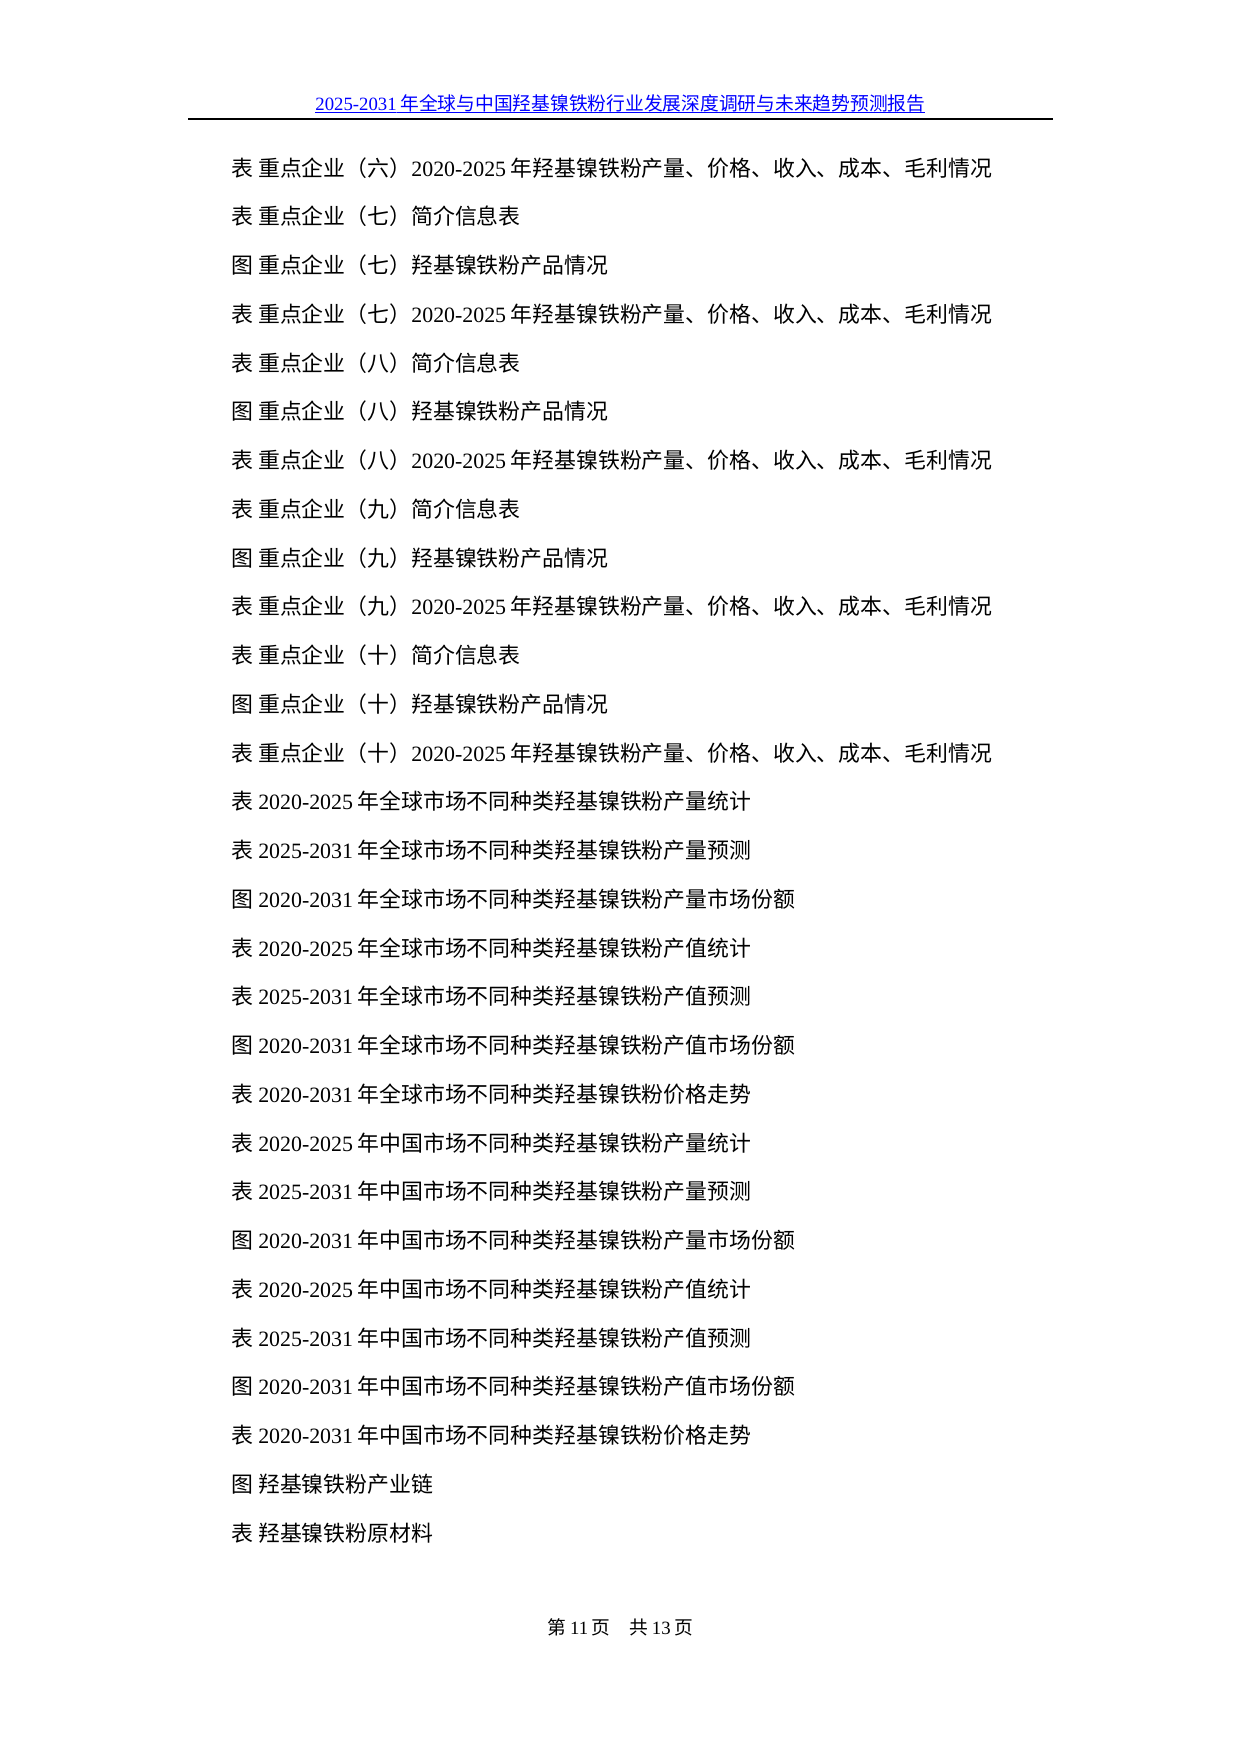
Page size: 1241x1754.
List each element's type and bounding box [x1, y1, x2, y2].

text [187, 150, 1053, 1548]
